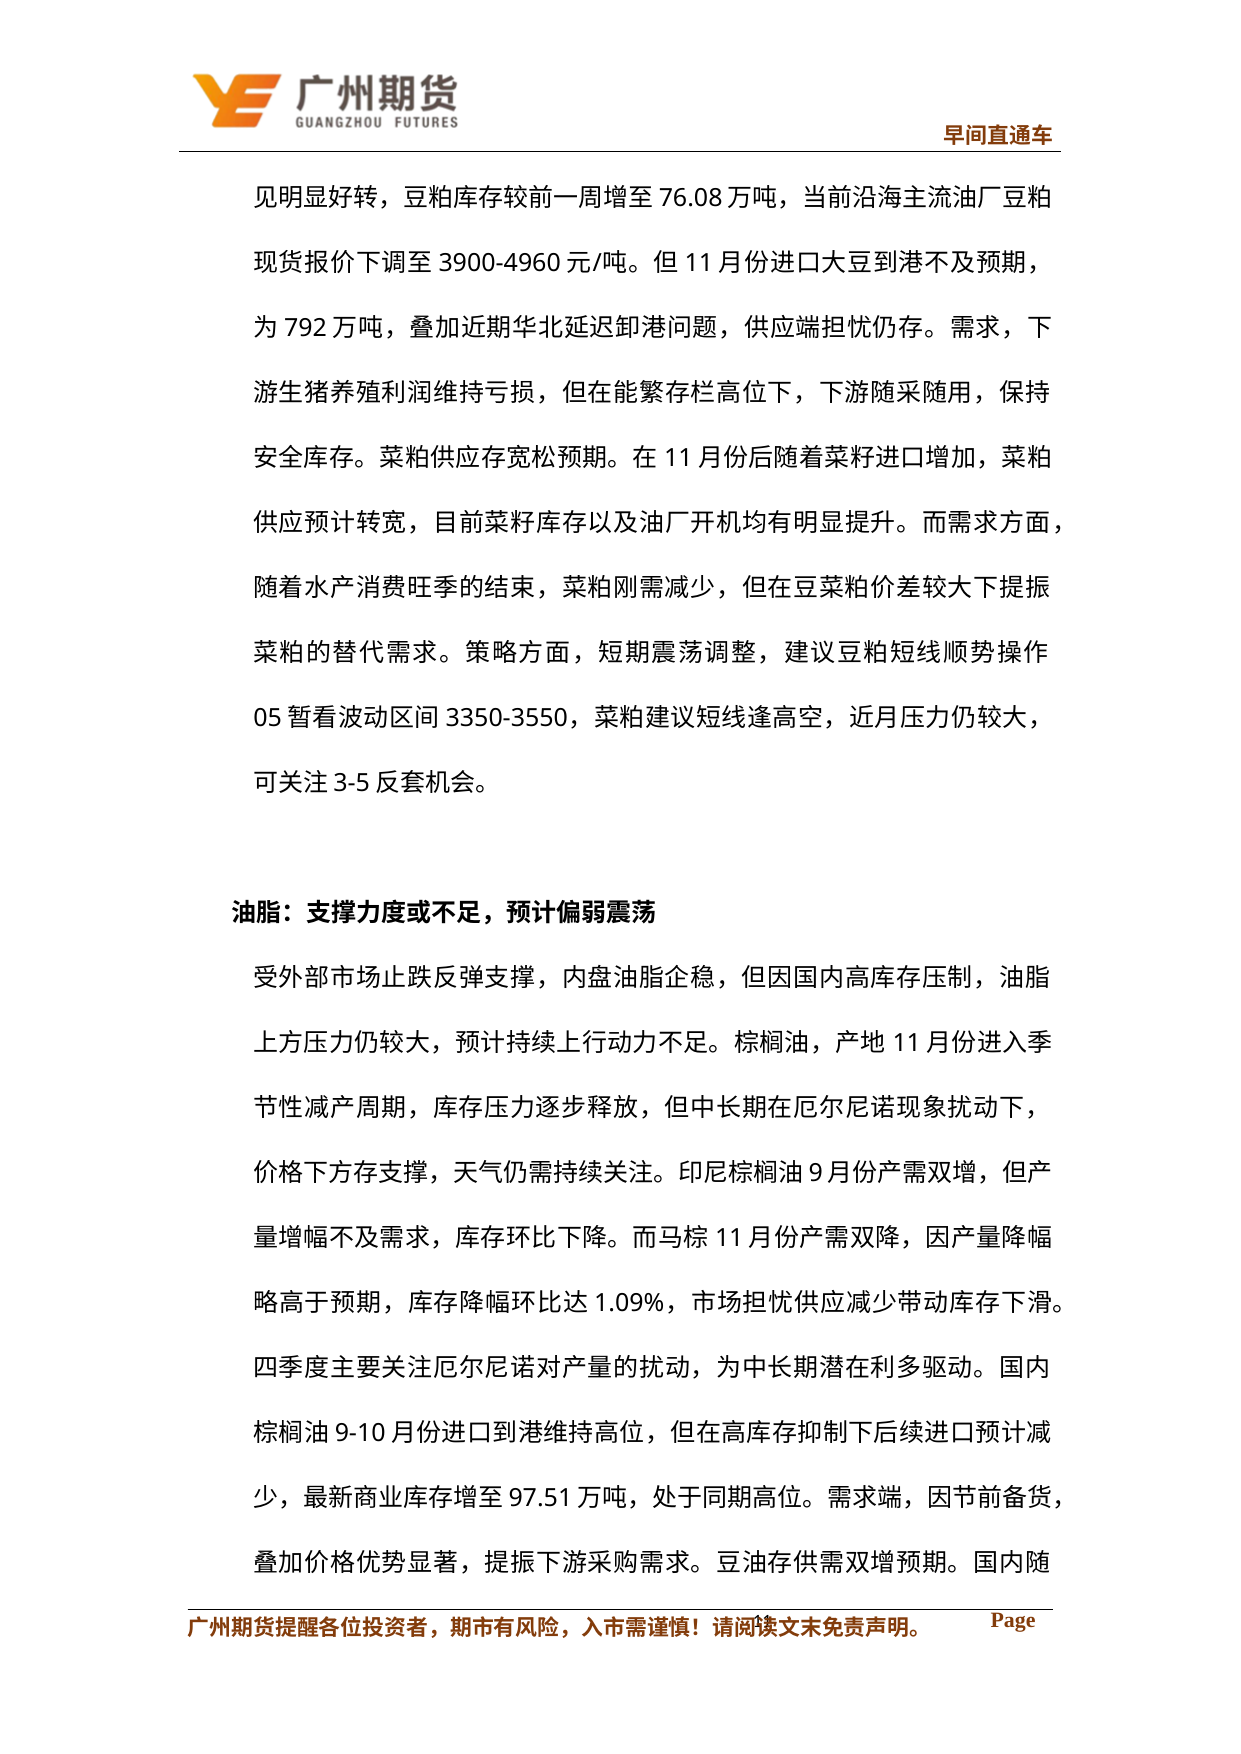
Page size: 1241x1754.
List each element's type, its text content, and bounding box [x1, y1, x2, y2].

text 油脂：支撑力度或不足，预计偏弱震荡 [231, 878, 1053, 943]
picture [187, 61, 479, 139]
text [253, 163, 1053, 813]
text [253, 943, 1053, 1593]
